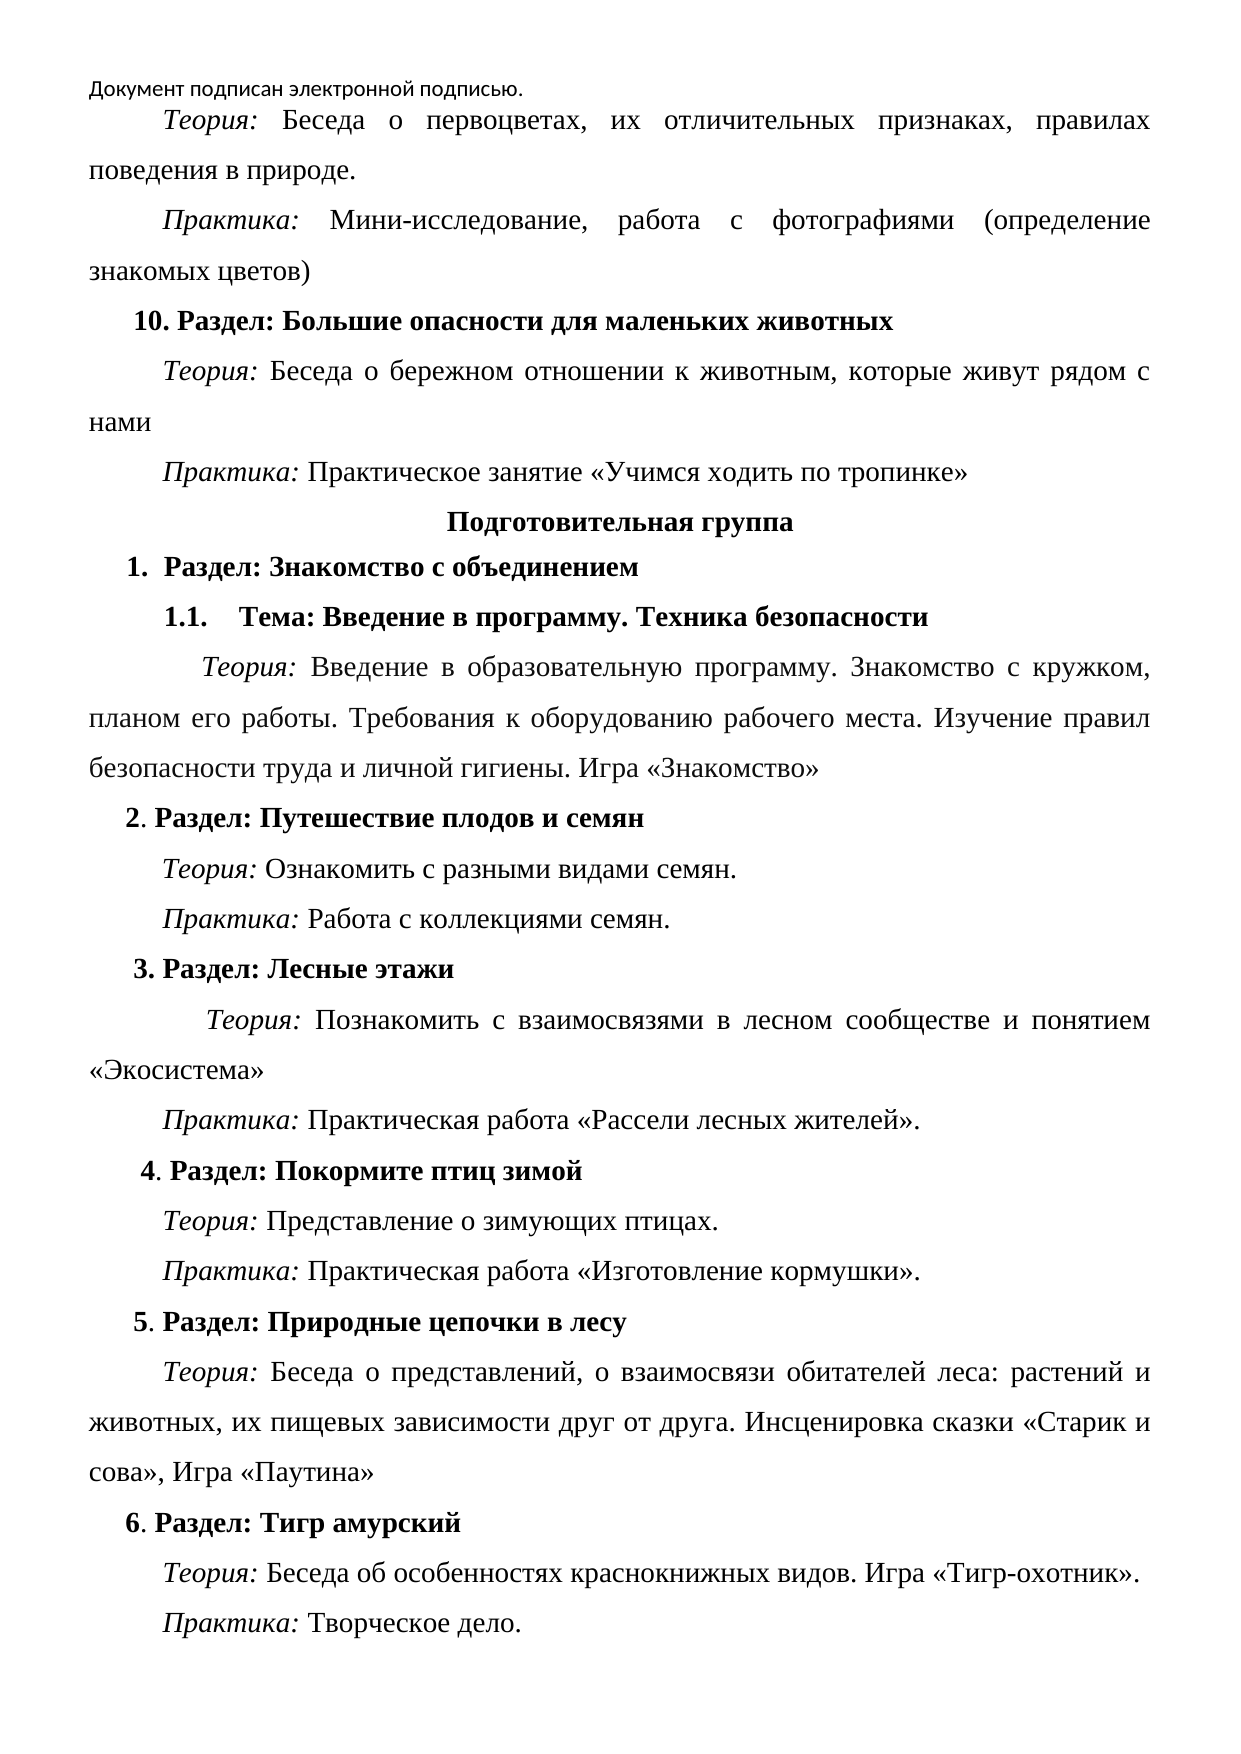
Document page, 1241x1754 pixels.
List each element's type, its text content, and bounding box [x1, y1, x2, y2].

text Теория: Беседа об особенностях краснокнижных видов. Игра «Тигр-охотник». [89, 1555, 1152, 1589]
text Практика: Практическая работа «Изготовление кормушки». [89, 1253, 1152, 1287]
text 6. Раздел: Тигр амурский [89, 1505, 1152, 1538]
text Теория: Беседа о первоцветах, их отличительных признаках, правилах поведения в природе. [89, 102, 1152, 186]
text 4. Раздел: Покормите птиц зимой [89, 1153, 1152, 1186]
text 10. Раздел: Большие опасности для маленьких животных [89, 303, 1152, 337]
text Практика: Практическая работа «Рассели лесных жителей». [89, 1102, 1152, 1136]
text Теория: Представление о зимующих птицах. [89, 1203, 1152, 1237]
text 5. Раздел: Природные цепочки в лесу [89, 1304, 1152, 1337]
text Теория: Беседа о представлений, о взаимосвязи обитателей леса: растений и животных, их пищевых зависимости друг от друга. Инсценировка сказки «Старик и сова», Игра «Паутина» [89, 1354, 1152, 1488]
text Практика: Работа с коллекциями семян. [89, 901, 1152, 935]
text Практика: Практическое занятие «Учимся ходить по тропинке» [89, 454, 1152, 488]
text Теория: Ознакомить с разными видами семян. [89, 851, 1152, 884]
text Практика: Мини-исследование, работа с фотографиями (определение знакомых цветов) [89, 202, 1152, 286]
text Теория: Познакомить с взаимосвязями в лесном сообществе и понятием «Экосистема» [89, 1002, 1152, 1086]
text Теория: Введение в образовательную программу. Знакомство с кружком, планом его работы. Требования к оборудованию рабочего места. Изучение правил безопасности труда и личной гигиены. Игра «Знакомство» [89, 649, 1152, 784]
text 3. Раздел: Лесные этажи [89, 951, 1152, 985]
text 2. Раздел: Путешествие плодов и семян [89, 801, 1152, 834]
text Практика: Творческое дело. [89, 1606, 1152, 1639]
text Теория: Беседа о бережном отношении к животным, которые живут рядом с нами [89, 353, 1152, 437]
list Тема: Введение в программу. Техника безопасности [164, 599, 1152, 633]
list Раздел: Знакомство с объединением [126, 549, 1152, 582]
text Подготовительная группа [89, 504, 1152, 538]
